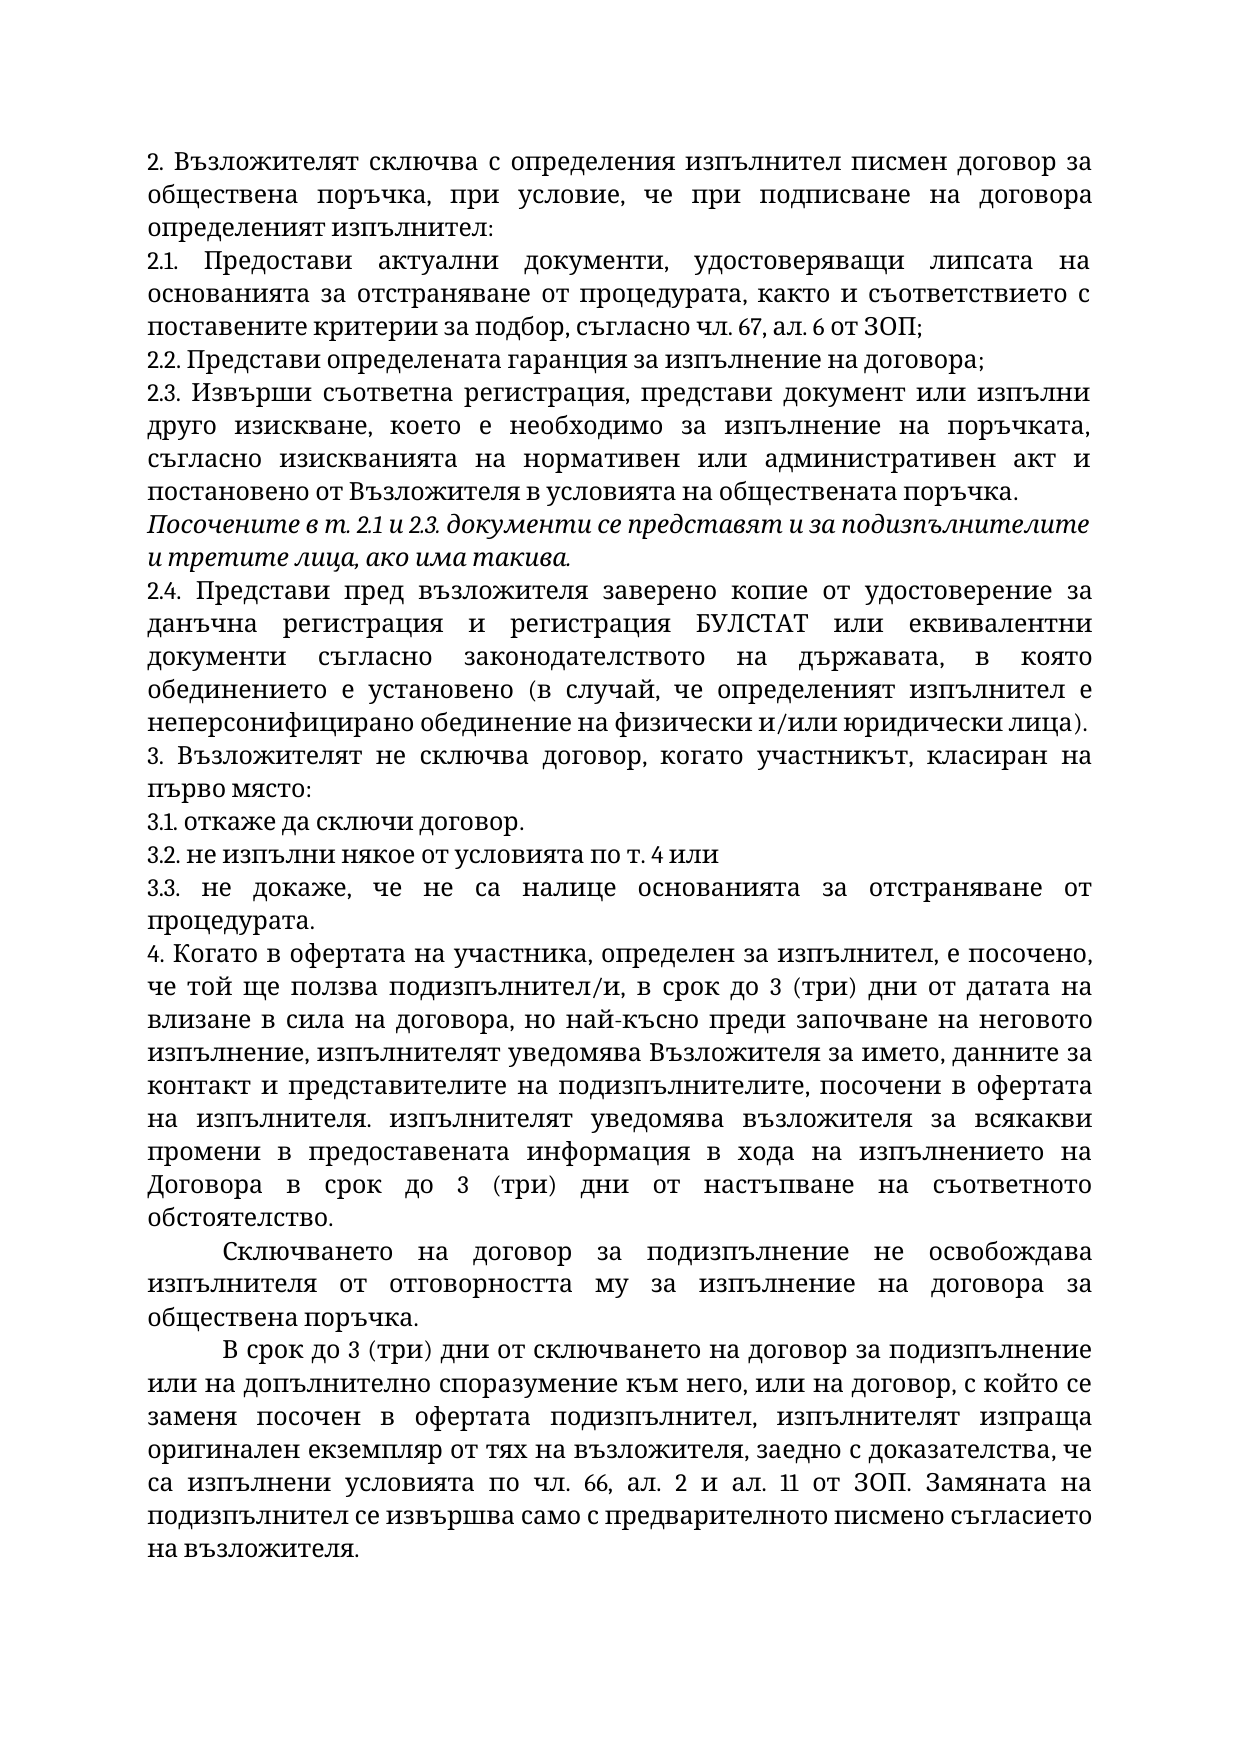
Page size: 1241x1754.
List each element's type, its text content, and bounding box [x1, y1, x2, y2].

text 3.1. откаже да сключи договор. [147, 808, 1093, 837]
text 2.3. Извърши съответна регистрация, представи документ или изпълни друго изискване, което е необходимо за изпълнение на поръчката, съгласно изискванията на нормативен или административен акт и постановено от Възложителя в условията на обществената поръчка. [147, 379, 1091, 507]
text 2. Възложителят сключва с определения изпълнител писмен договор за обществена поръчка, при условие, че при подписване на договора определеният изпълнител: [147, 148, 1093, 242]
text В срок до 3 (три) дни от сключването на договор за подизпълнение или на допълнително споразумение към него, или на договор, с който се заменя посочен в офертата подизпълнител, изпълнителят изпраща оригинален екземпляр от тях на възложителя, заедно с доказателства, че са изпълнени условията по чл. 66, ал. 2 и ал. 11 от ЗОП. Замяната на подизпълнител се извършва само с предварителното писмено съгласието на възложителя. [147, 1336, 1093, 1563]
text 2.1. Предостави актуални документи, удостоверяващи липсата на основанията за отстраняване от процедурата, както и съответствието с поставените критерии за подбор, съгласно чл. 67, ал. 6 от ЗОП; [147, 247, 1091, 342]
text 4. Когато в офертата на участника, определен за изпълнител, е посочено, че той ще ползва подизпълнител/и, в срок до 3 (три) дни от датата на влизане в сила на договора, но най-късно преди започване на неговото изпълнение, изпълнителят уведомява Възложителя за името, данните за контакт и представителите на подизпълнителите, посочени в офертата на изпълнителя. изпълнителят уведомява възложителя за всякакви промени в предоставената информация в хода на изпълнението на Договора в срок до 3 (три) дни от настъпване на съответното обстоятелство. [147, 940, 1093, 1233]
text 2.2. Представи определената гаранция за изпълнение на договора; [147, 346, 1091, 374]
text 3. Възложителят не сключва договор, когато участникът, класиран на първо място: [147, 742, 1093, 804]
text 3.2. не изпълни някое от условията по т. 4 или [147, 841, 1093, 870]
text Посочените в т. 2.1 и 2.3. документи се представят и за подизпълнителите и третите лица, ако има такива. [147, 511, 1093, 573]
text 3.3. не докаже, че не са налице основанията за отстраняване от процедурата. [147, 874, 1093, 936]
text Сключването на договор за подизпълнение не освобождава изпълнителя от отговорността му за изпълнение на договора за обществена поръчка. [147, 1237, 1093, 1332]
text 2.4. Представи пред възложителя заверено копие от удостоверение за данъчна регистрация и регистрация БУЛСТАТ или еквивалентни документи съгласно законодателството на държавата, в която обединението е установено (в случай, че определеният изпълнител е неперсонифицирано обединение на физически и/или юридически лица). [147, 577, 1093, 738]
